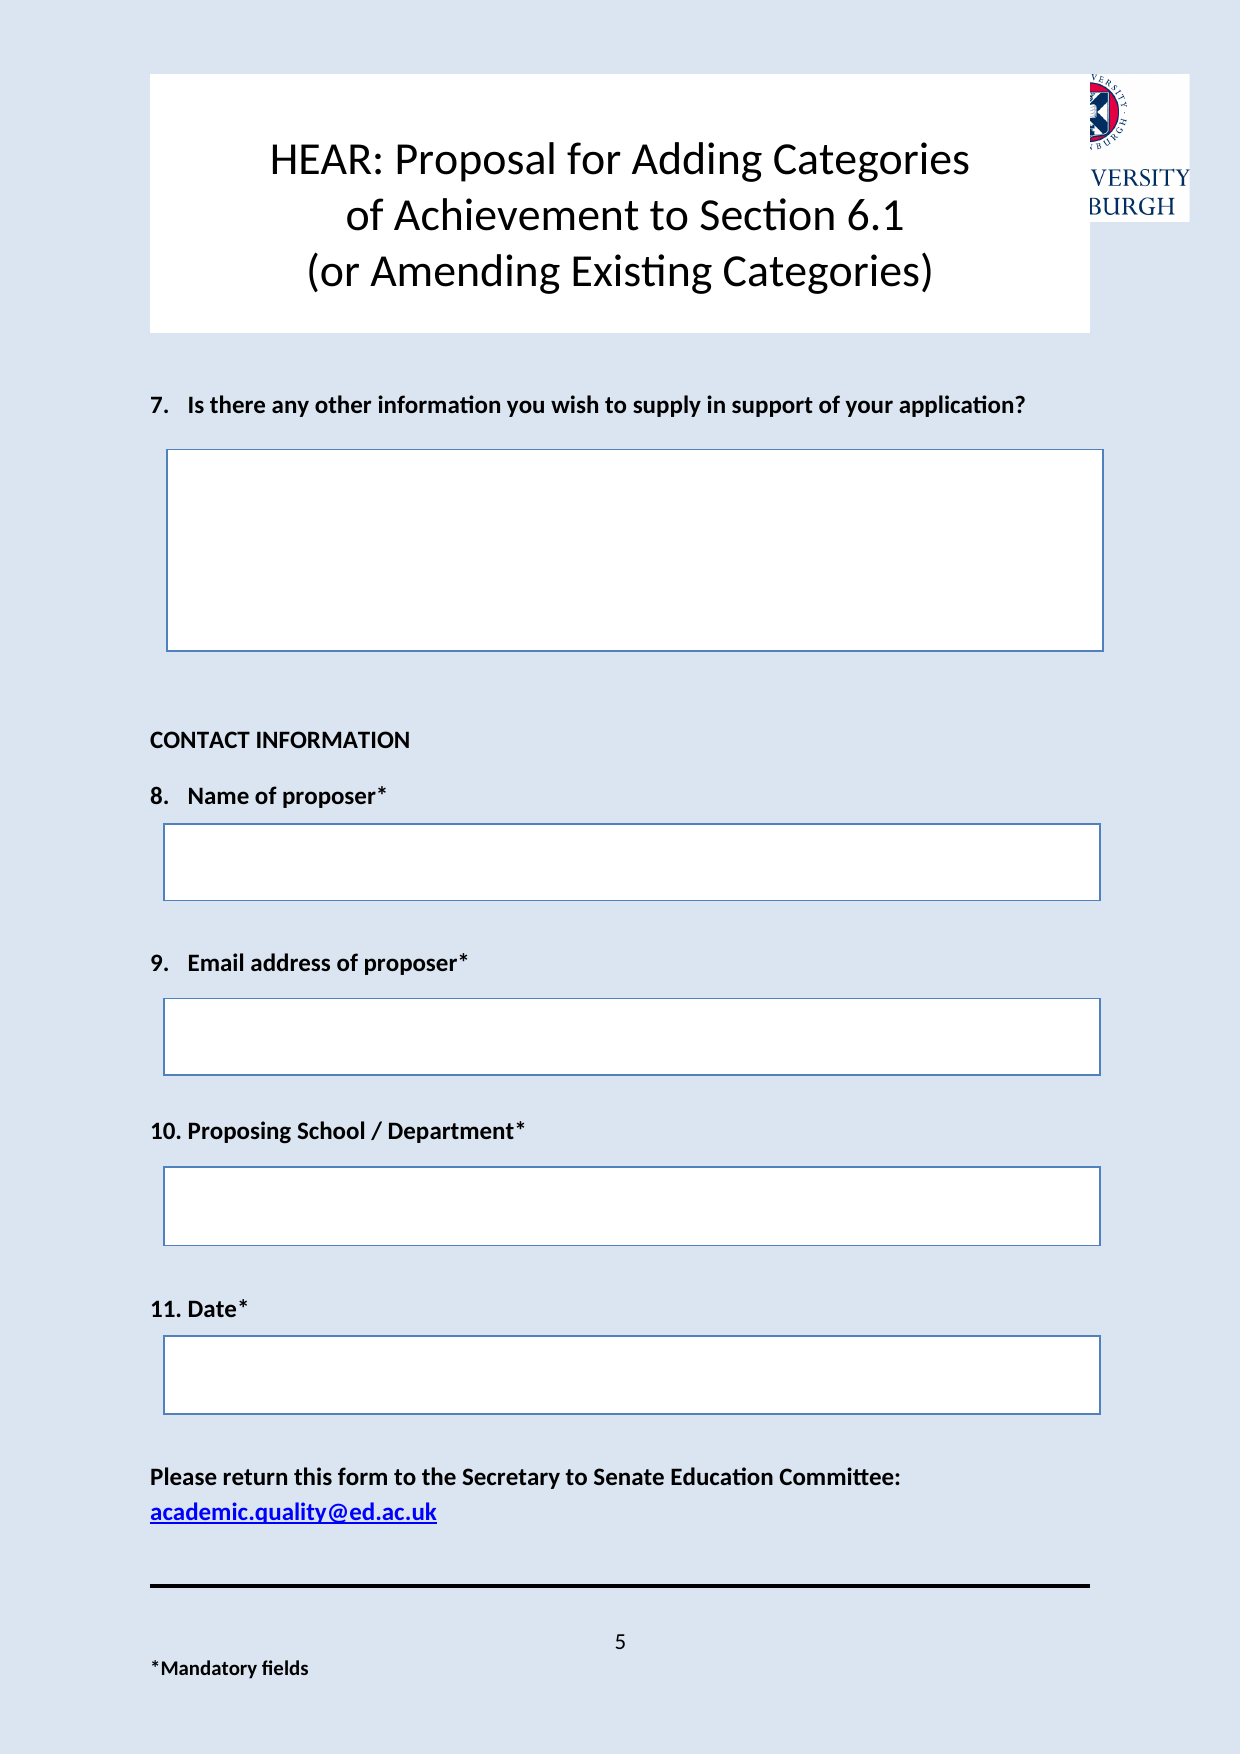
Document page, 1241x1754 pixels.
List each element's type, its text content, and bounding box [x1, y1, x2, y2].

text CONTACT INFORMATION [150, 724, 1090, 754]
picture [1090, 74, 1190, 222]
text Please return this form to the Secretary to Senate Education Committee: academic.quality@ed.ac.uk [150, 1461, 1090, 1527]
list Email address of proposer* [150, 947, 1090, 978]
list Proposing School / Department* [150, 1115, 1090, 1145]
list Date* [150, 1294, 1090, 1324]
list Name of proposer* [150, 780, 1090, 810]
list Is there any other information you wish to supply in support of your application? [150, 389, 1090, 419]
